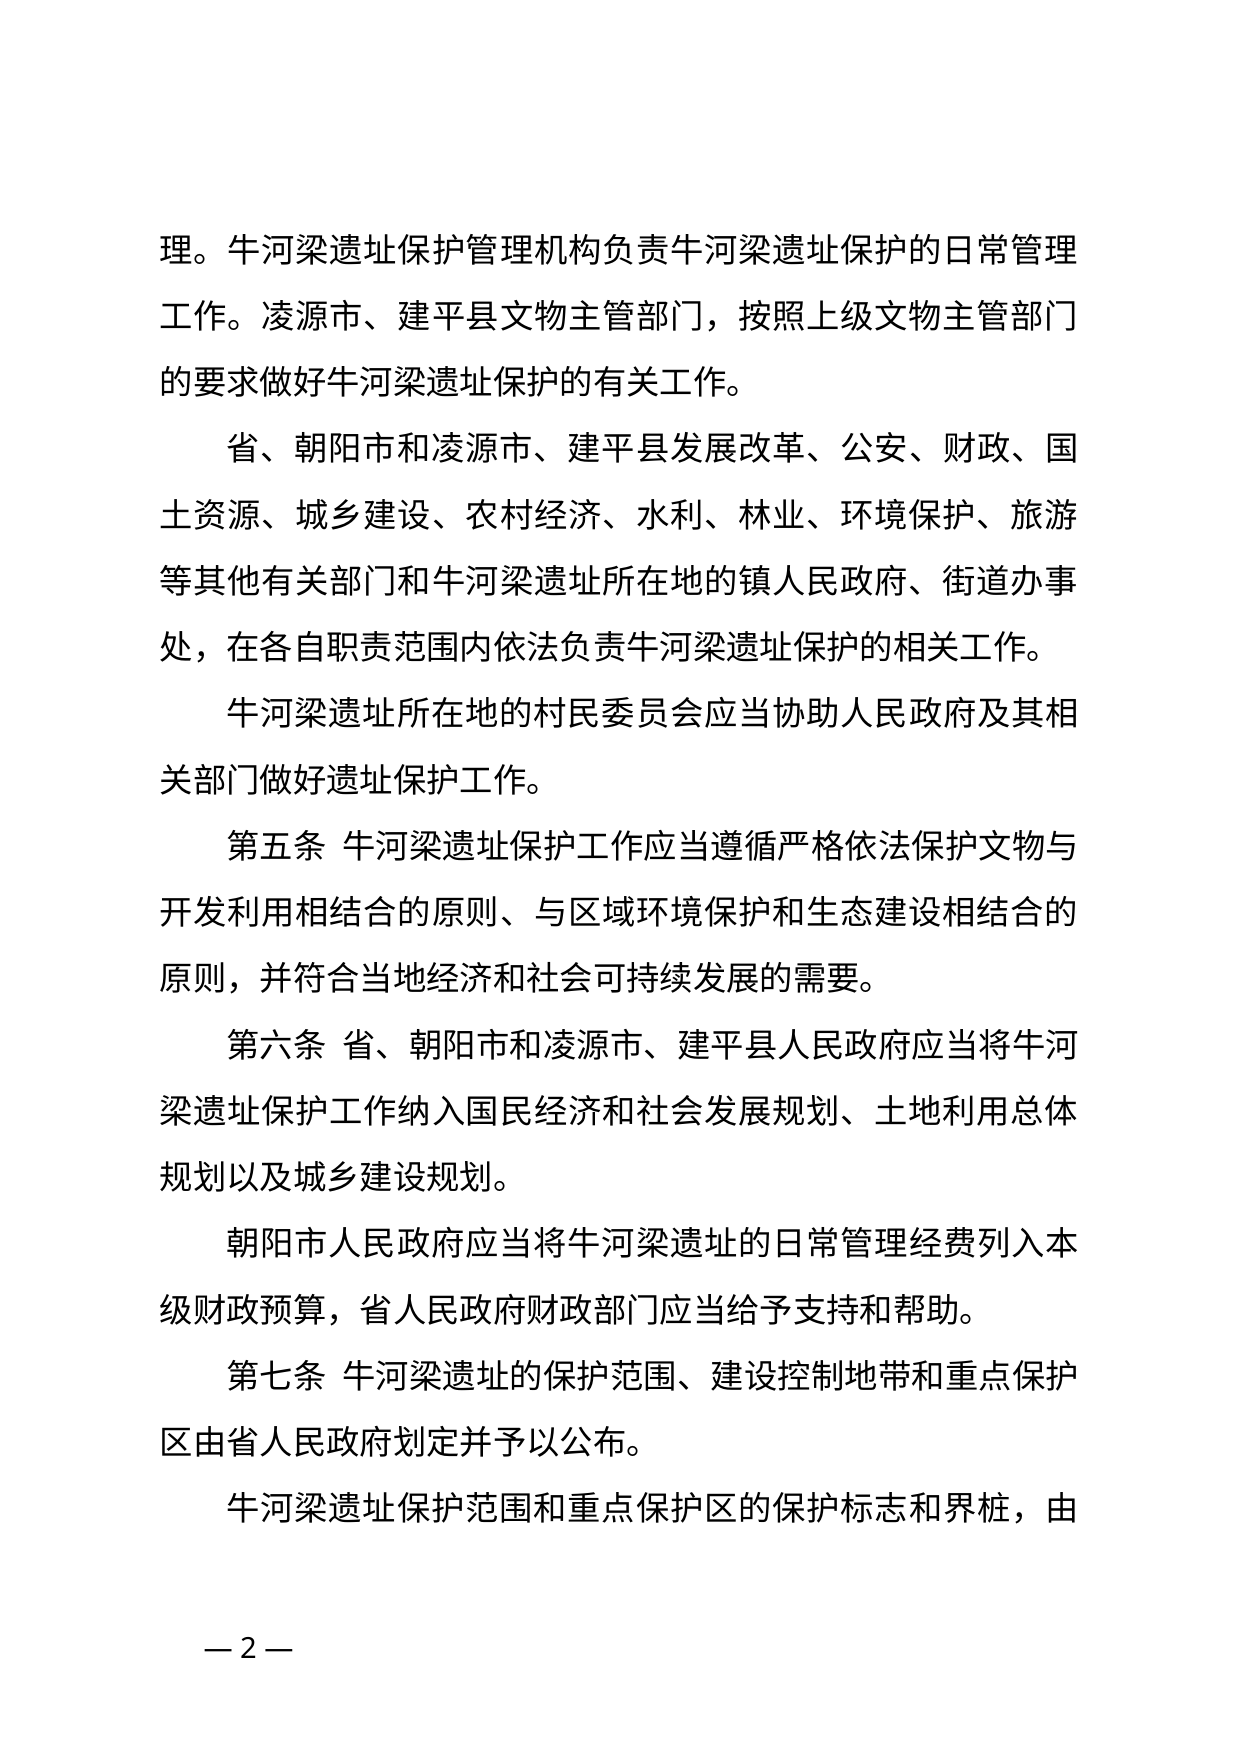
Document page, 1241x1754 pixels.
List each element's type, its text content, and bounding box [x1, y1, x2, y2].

text 牛河梁遗址所在地的村民委员会应当协助人民政府及其相关部门做好遗址保护工作。 [159, 678, 1081, 811]
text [159, 214, 1081, 413]
text 第五条 牛河梁遗址保护工作应当遵循严格依法保护文物与开发利用相结合的原则、与区域环境保护和生态建设相结合的原则，并符合当地经济和社会可持续发展的需要。 [159, 811, 1081, 1009]
text 第七条 牛河梁遗址的保护范围、建设控制地带和重点保护区由省人民政府划定并予以公布。 [159, 1341, 1081, 1473]
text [159, 1473, 1081, 1539]
text 省、朝阳市和凌源市、建平县发展改革、公安、财政、国土资源、城乡建设、农村经济、水利、林业、环境保护、旅游等其他有关部门和牛河梁遗址所在地的镇人民政府、街道办事处，在各自职责范围内依法负责牛河梁遗址保护的相关工作。 [159, 413, 1081, 678]
text 第六条 省、朝阳市和凌源市、建平县人民政府应当将牛河梁遗址保护工作纳入国民经济和社会发展规划、土地利用总体规划以及城乡建设规划。 [159, 1009, 1081, 1208]
text 朝阳市人民政府应当将牛河梁遗址的日常管理经费列入本级财政预算，省人民政府财政部门应当给予支持和帮助。 [159, 1208, 1081, 1341]
